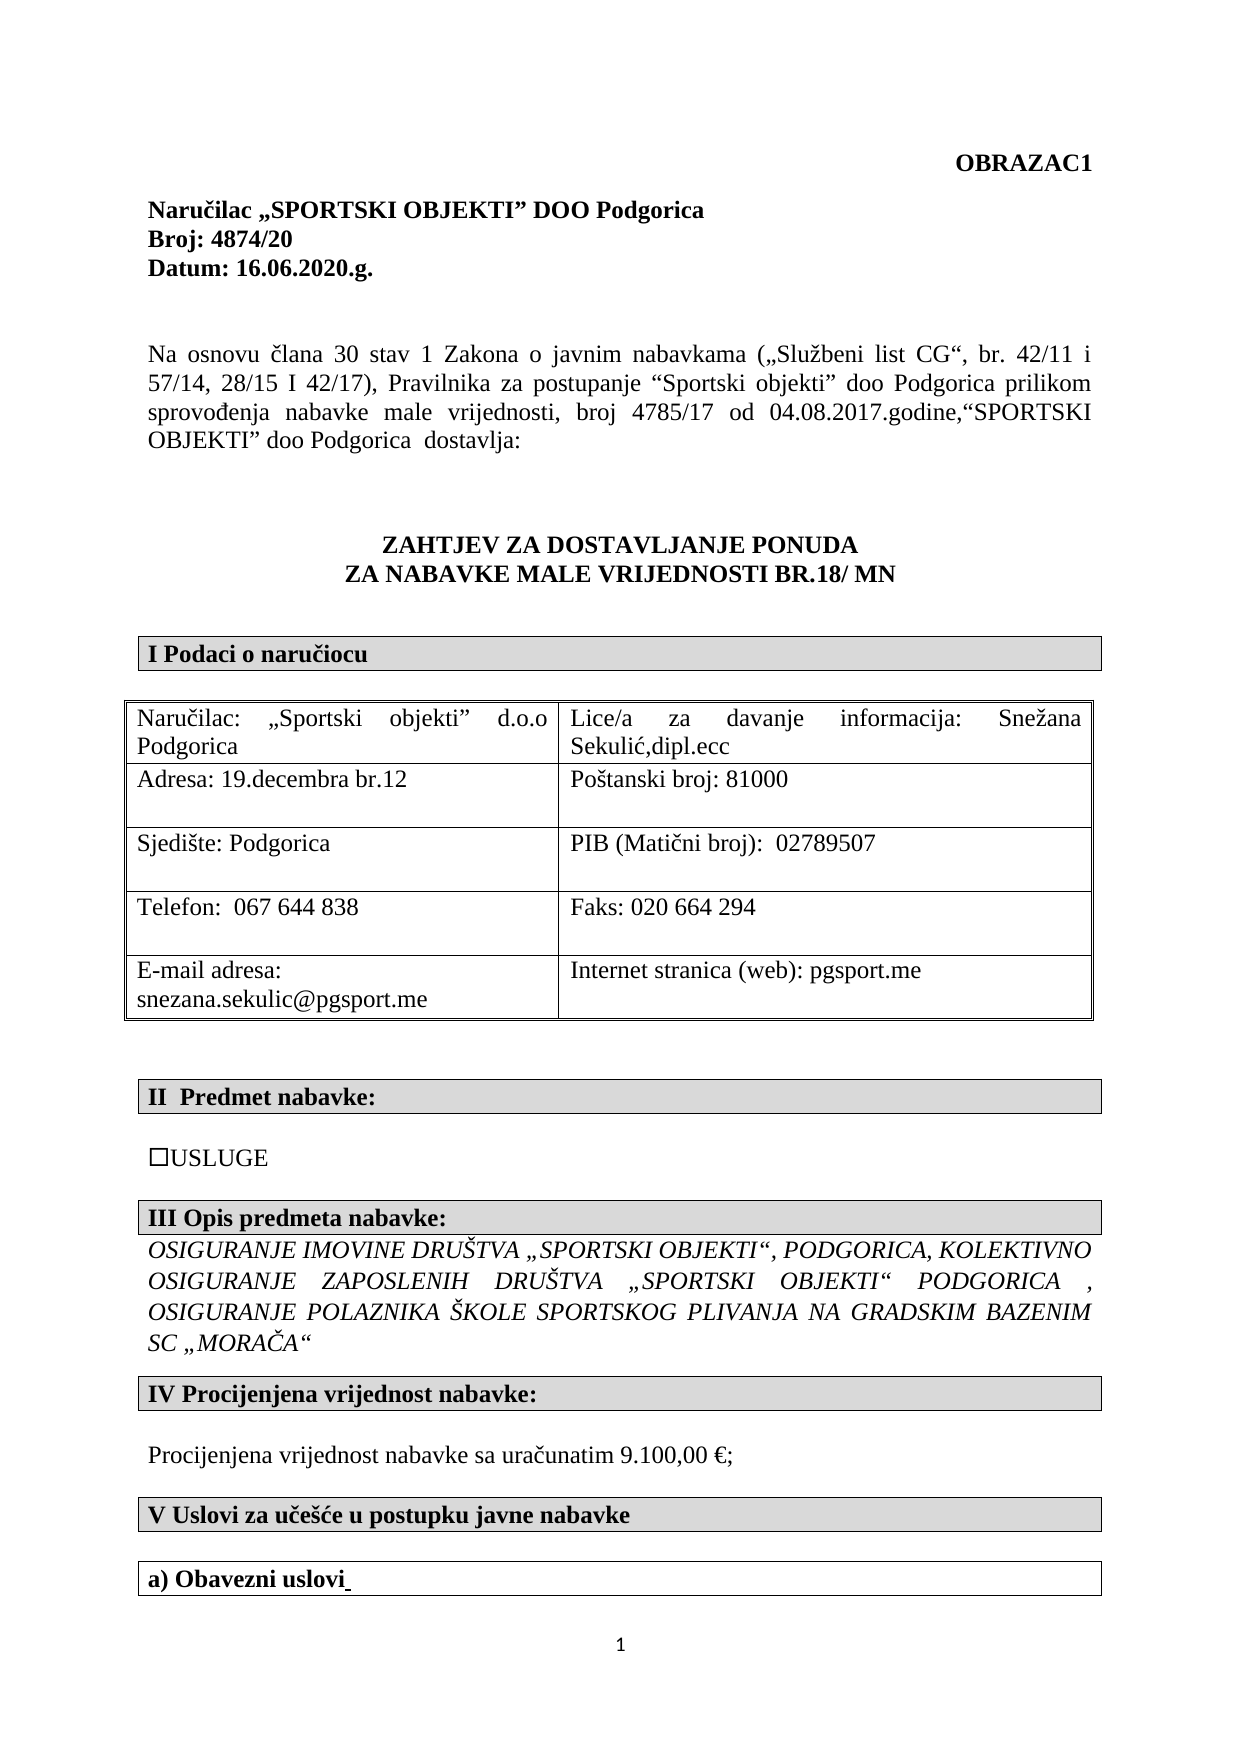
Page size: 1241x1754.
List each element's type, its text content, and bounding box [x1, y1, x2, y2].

text a) Obavezni uslovi [139, 1562, 1101, 1595]
table_cell E-mail adresa: snezana.sekulic@pgsport.me [127, 956, 558, 1018]
table_cell PIB (Matični broj): 02789507 [559, 828, 1091, 891]
text USLUGE [148, 1143, 1093, 1171]
text IV Procijenjena vrijednost nabavke: [139, 1377, 1101, 1410]
text Na osnovu člana 30 stav 1 Zakona o javnim nabavkama („Službeni list CG“, br. 42/11 i 57/14, 28/15 I 42/17), Pravilnika za postupanje “Sportski objekti” doo Podgorica prilikom sprovođenja nabavke male vrijednosti, broj 4785/17 od 04.08.2017.godine,“SPORTSKI OBJEKTI” doo Podgorica dostavlja: [148, 339, 1093, 454]
table_cell Sjedište: Podgorica [127, 828, 558, 891]
text Datum: 16.06.2020.g. [148, 253, 1093, 282]
text II Predmet nabavke: [139, 1080, 1101, 1113]
table_cell Internet stranica (web): pgsport.me [559, 956, 1091, 1018]
table_cell Telefon: 067 644 838 [127, 892, 558, 954]
text V Uslovi za učešće u postupku javne nabavke [139, 1498, 1101, 1531]
text Broj: 4874/20 [148, 224, 1093, 253]
text III Opis predmeta nabavke: [139, 1201, 1101, 1234]
table_header Naručilac: „Sportski objekti” d.o.o Podgorica [127, 703, 558, 763]
subtitle ZAHTJEV ZA DOSTAVLJANJE PONUDA [148, 531, 1093, 559]
text ZA NABAVKE MALE VRIJEDNOSTI BR.18/ MN [148, 559, 1093, 588]
table_cell Poštanski broj: 81000 [559, 764, 1091, 827]
table_header Lice/a za davanje informacija: Snežana Sekulić,dipl.ecc [559, 703, 1091, 763]
text Naručilac „SPORTSKI OBJEKTI” DOO Podgorica [148, 195, 1093, 224]
text I Podaci o naručiocu [139, 637, 1101, 670]
text OBRAZAC1 [148, 148, 1093, 176]
table_cell Faks: 020 664 294 [559, 892, 1091, 954]
text OSIGURANJE IMOVINE DRUŠTVA „SPORTSKI OBJEKTI“, PODGORICA, KOLEKTIVNO OSIGURANJE ZAPOSLENIH DRUŠTVA „SPORTSKI OBJEKTI“ PODGORICA , OSIGURANJE POLAZNIKA ŠKOLE SPORTSKOG PLIVANJA NA GRADSKIM BAZENIM SC „MORAČA“ [148, 1235, 1093, 1357]
text Procijenjena vrijednost nabavke sa uračunatim 9.100,00 €; [148, 1440, 1093, 1468]
table_cell Adresa: 19.decembra br.12 [127, 764, 558, 827]
